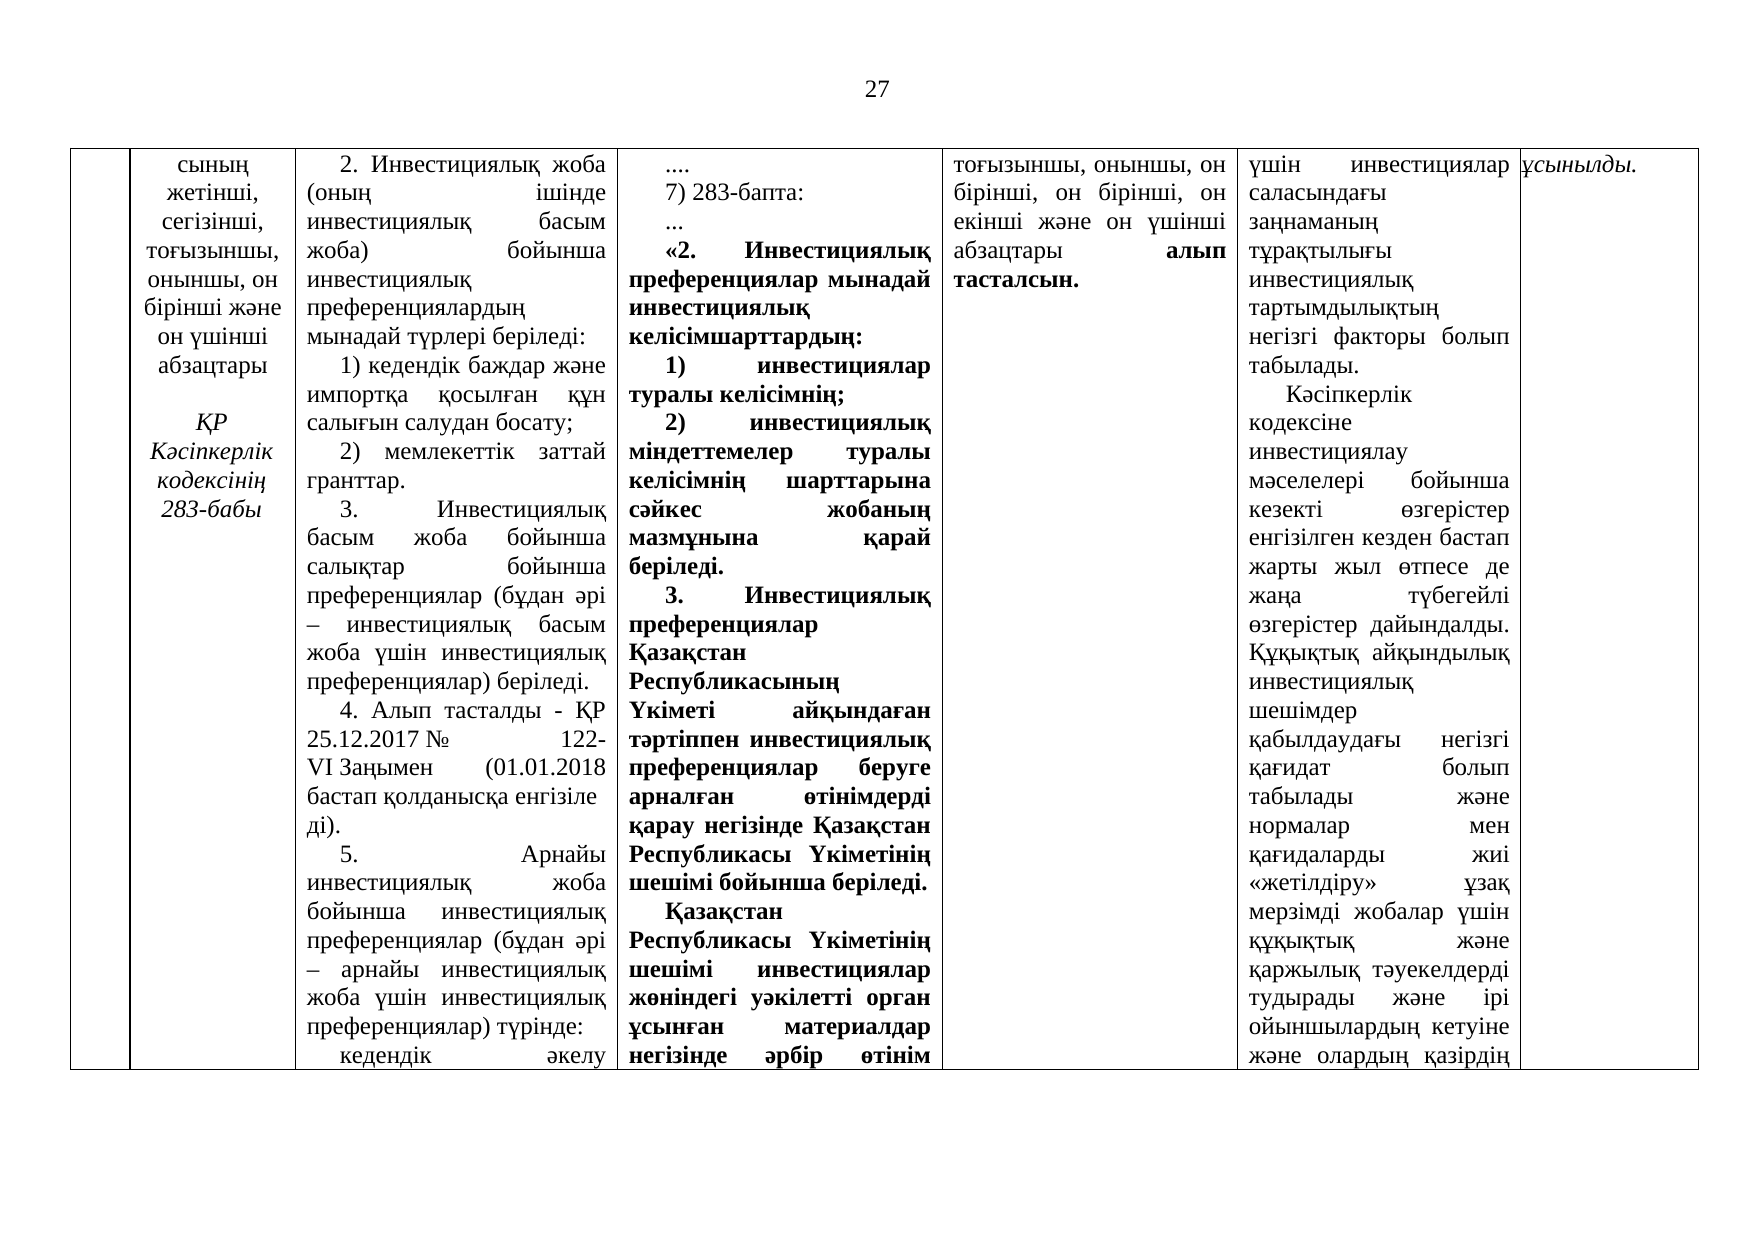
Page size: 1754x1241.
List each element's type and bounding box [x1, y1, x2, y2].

table_cell [296, 149, 617, 1069]
table_cell [1521, 149, 1698, 1069]
table_cell [71, 149, 129, 1069]
table_cell [618, 149, 942, 1069]
table_cell [131, 149, 295, 1069]
table_cell [1238, 149, 1520, 1069]
table_cell [943, 149, 1237, 1069]
